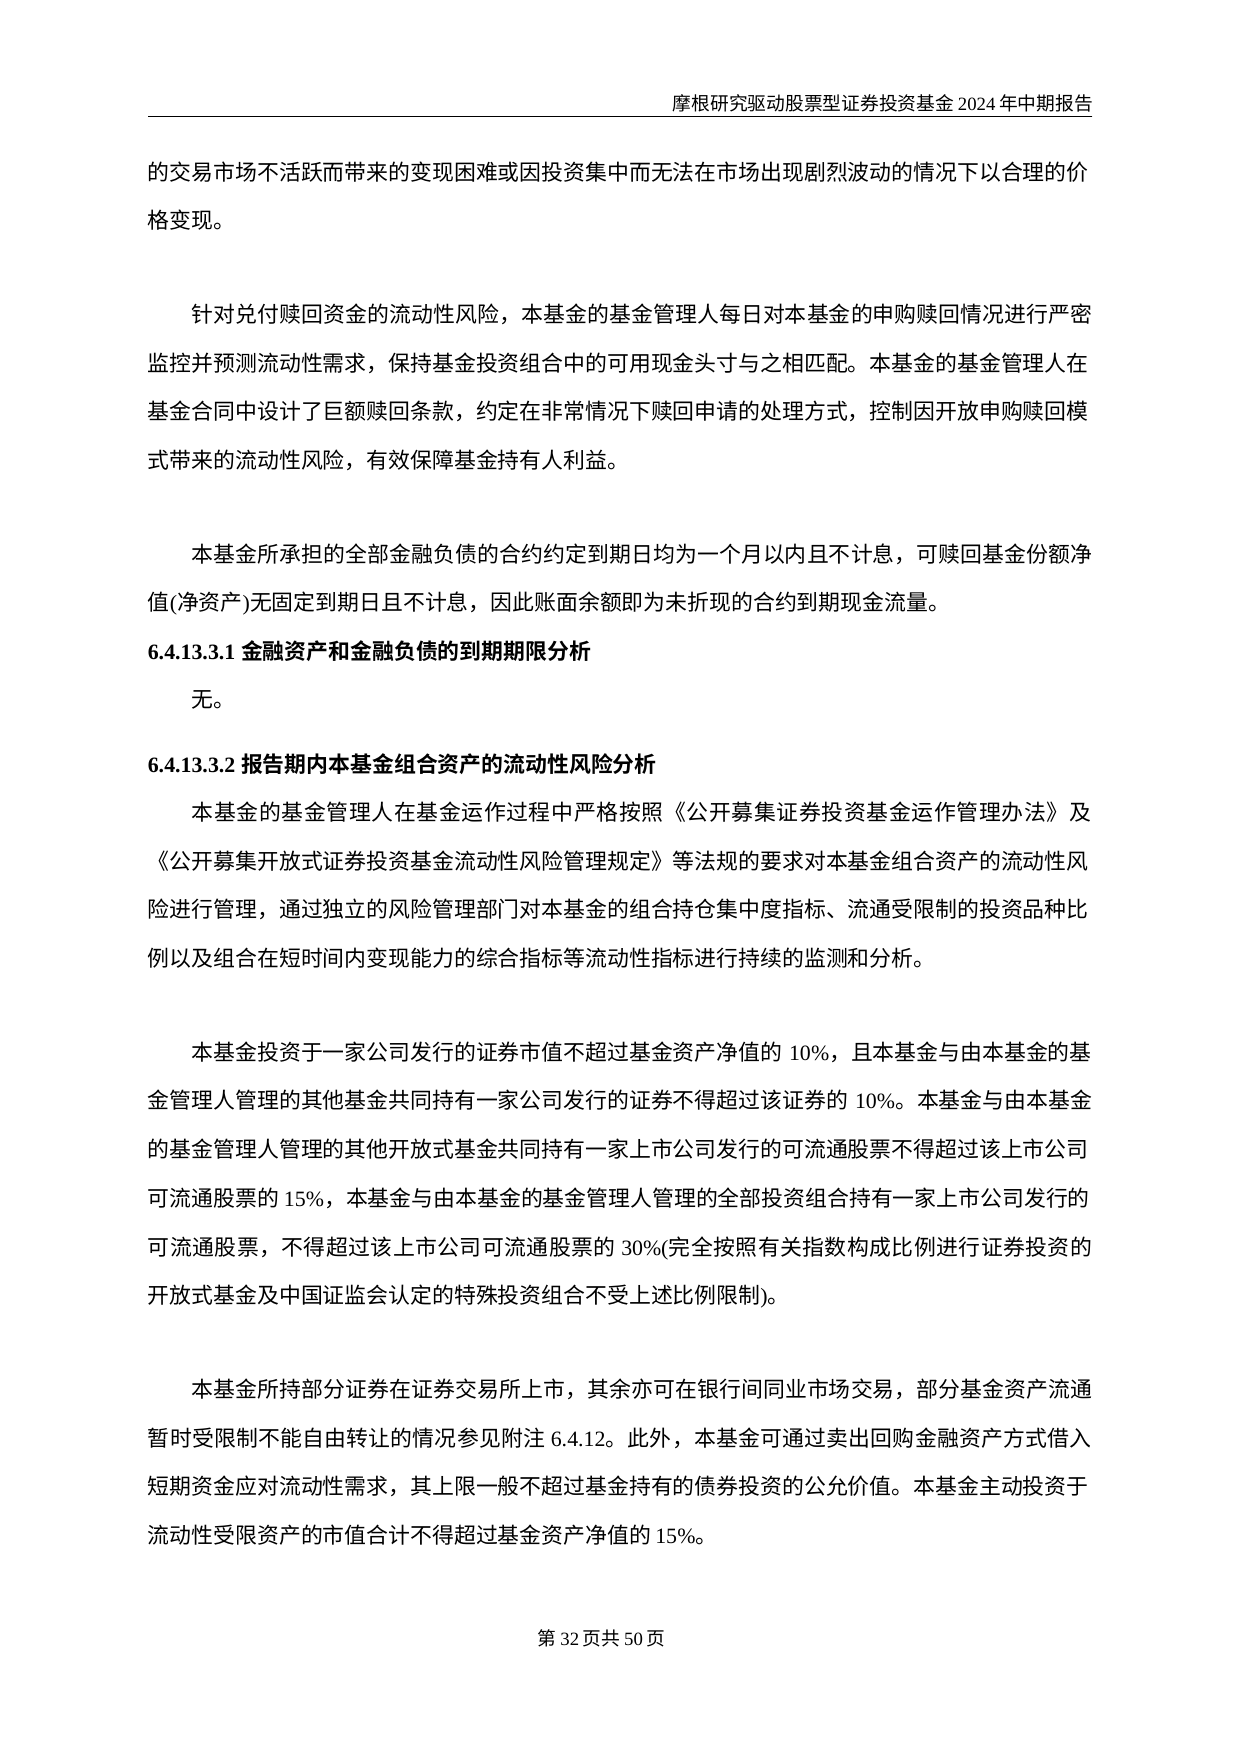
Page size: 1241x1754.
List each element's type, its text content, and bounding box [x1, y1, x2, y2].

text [148, 154, 1092, 236]
text 6.4.13.3.2 报告期内本基金组合资产的流动性风险分析 [148, 746, 1092, 779]
text 本基金所承担的全部金融负债的合约约定到期日均为一个月以内且不计息，可赎回基金份额净值(净资产)无固定到期日且不计息，因此账面余额即为未折现的合约到期现金流量。 [148, 536, 1092, 617]
text 本基金所持部分证券在证券交易所上市，其余亦可在银行间同业市场交易，部分基金资产流通暂时受限制不能自由转让的情况参见附注6.4.12。此外，本基金可通过卖出回购金融资产方式借入短期资金应对流动性需求，其上限一般不超过基金持有的债券投资的公允价值。本基金主动投资于流动性受限资产的市值合计不得超过基金资产净值的15%。 [148, 1371, 1092, 1550]
text 本基金投资于一家公司发行的证券市值不超过基金资产净值的10%，且本基金与由本基金的基金管理人管理的其他基金共同持有一家公司发行的证券不得超过该证券的10%。本基金与由本基金的基金管理人管理的其他开放式基金共同持有一家上市公司发行的可流通股票不得超过该上市公司可流通股票的15%，本基金与由本基金的基金管理人管理的全部投资组合持有一家上市公司发行的可流通股票，不得超过该上市公司可流通股票的30%(完全按照有关指数构成比例进行证券投资的开放式基金及中国证监会认定的特殊投资组合不受上述比例限制)。 [148, 1034, 1092, 1310]
text 针对兑付赎回资金的流动性风险，本基金的基金管理人每日对本基金的申购赎回情况进行严密监控并预测流动性需求，保持基金投资组合中的可用现金头寸与之相匹配。本基金的基金管理人在基金合同中设计了巨额赎回条款，约定在非常情况下赎回申请的处理方式，控制因开放申购赎回模式带来的流动性风险，有效保障基金持有人利益。 [148, 296, 1092, 475]
text 6.4.13.3.1 金融资产和金融负债的到期期限分析 [148, 633, 1092, 666]
text 无。 [148, 682, 1092, 714]
text 本基金的基金管理人在基金运作过程中严格按照《公开募集证券投资基金运作管理办法》及《公开募集开放式证券投资基金流动性风险管理规定》等法规的要求对本基金组合资产的流动性风险进行管理，通过独立的风险管理部门对本基金的组合持仓集中度指标、流通受限制的投资品种比例以及组合在短时间内变现能力的综合指标等流动性指标进行持续的监测和分析。 [148, 794, 1092, 973]
